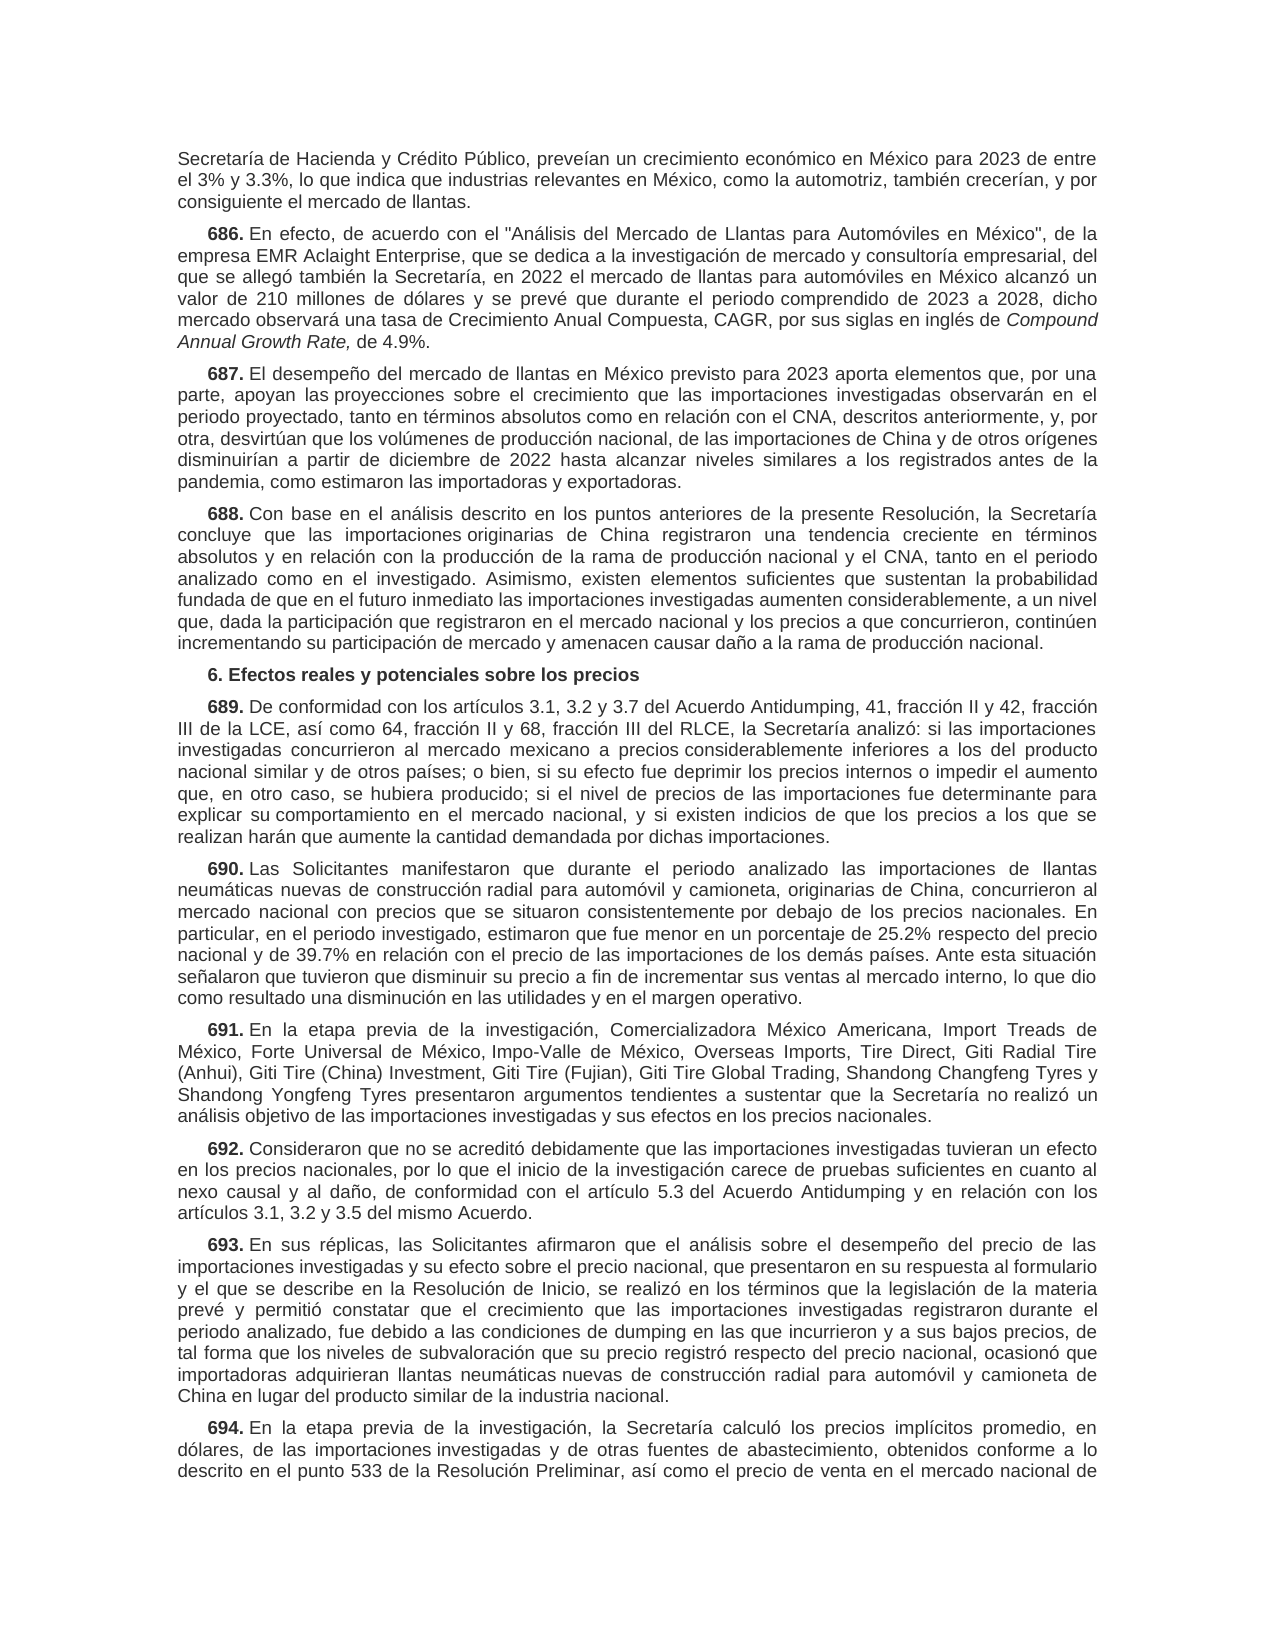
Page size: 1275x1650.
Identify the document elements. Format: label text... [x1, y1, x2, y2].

text 686. En efecto, de acuerdo con el "Análisis del Mercado de Llantas para Automóviles en México", de la empresa EMR Aclaight Enterprise, que se dedica a la investigación de mercado y consultoría empresarial, del que se allegó también la Secretaría, en 2022 el mercado de llantas para automóviles en México alcanzó un valor de 210 millones de dólares y se prevé que durante el periodo comprendido de 2023 a 2028, dicho mercado observará una tasa de Crecimiento Anual Compuesta, CAGR, por sus siglas en inglés de Compound Annual Growth Rate, de 4.9%. [177, 223, 1098, 352]
text 693. En sus réplicas, las Solicitantes afirmaron que el análisis sobre el desempeño del precio de las importaciones investigadas y su efecto sobre el precio nacional, que presentaron en su respuesta al formulario y el que se describe en la Resolución de Inicio, se realizó en los términos que la legislación de la materia prevé y permitió constatar que el crecimiento que las importaciones investigadas registraron durante el periodo analizado, fue debido a las condiciones de dumping en las que incurrieron y a sus bajos precios, de tal forma que los niveles de subvaloración que su precio registró respecto del precio nacional, ocasionó que importadoras adquirieran llantas neumáticas nuevas de construcción radial para automóvil y camioneta de China en lugar del producto similar de la industria nacional. [177, 1234, 1098, 1407]
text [177, 148, 1098, 212]
text 689. De conformidad con los artículos 3.1, 3.2 y 3.7 del Acuerdo Antidumping, 41, fracción II y 42, fracción III de la LCE, así como 64, fracción II y 68, fracción III del RLCE, la Secretaría analizó: si las importaciones investigadas concurrieron al mercado mexicano a precios considerablemente inferiores a los del producto nacional similar y de otros países; o bien, si su efecto fue deprimir los precios internos o impedir el aumento que, en otro caso, se hubiera producido; si el nivel de precios de las importaciones fue determinante para explicar su comportamiento en el mercado nacional, y si existen indicios de que los precios a los que se realizan harán que aumente la cantidad demandada por dichas importaciones. [177, 696, 1098, 847]
text 688. Con base en el análisis descrito en los puntos anteriores de la presente Resolución, la Secretaría concluye que las importaciones originarias de China registraron una tendencia creciente en términos absolutos y en relación con la producción de la rama de producción nacional y el CNA, tanto en el periodo analizado como en el investigado. Asimismo, existen elementos suficientes que sustentan la probabilidad fundada de que en el futuro inmediato las importaciones investigadas aumenten considerablemente, a un nivel que, dada la participación que registraron en el mercado nacional y los precios a que concurrieron, continúen incrementando su participación de mercado y amenacen causar daño a la rama de producción nacional. [177, 503, 1098, 653]
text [177, 1417, 1098, 1482]
text 690. Las Solicitantes manifestaron que durante el periodo analizado las importaciones de llantas neumáticas nuevas de construcción radial para automóvil y camioneta, originarias de China, concurrieron al mercado nacional con precios que se situaron consistentemente por debajo de los precios nacionales. En particular, en el periodo investigado, estimaron que fue menor en un porcentaje de 25.2% respecto del precio nacional y de 39.7% en relación con el precio de las importaciones de los demás países. Ante esta situación señalaron que tuvieron que disminuir su precio a fin de incrementar sus ventas al mercado interno, lo que dio como resultado una disminución en las utilidades y en el margen operativo. [177, 858, 1098, 1008]
text 6. Efectos reales y potenciales sobre los precios [177, 664, 1098, 686]
text 692. Consideraron que no se acreditó debidamente que las importaciones investigadas tuvieran un efecto en los precios nacionales, por lo que el inicio de la investigación carece de pruebas suficientes en cuanto al nexo causal y al daño, de conformidad con el artículo 5.3 del Acuerdo Antidumping y en relación con los artículos 3.1, 3.2 y 3.5 del mismo Acuerdo. [177, 1137, 1098, 1224]
text 687. El desempeño del mercado de llantas en México previsto para 2023 aporta elementos que, por una parte, apoyan las proyecciones sobre el crecimiento que las importaciones investigadas observarán en el periodo proyectado, tanto en términos absolutos como en relación con el CNA, descritos anteriormente, y, por otra, desvirtúan que los volúmenes de producción nacional, de las importaciones de China y de otros orígenes disminuirían a partir de diciembre de 2022 hasta alcanzar niveles similares a los registrados antes de la pandemia, como estimaron las importadoras y exportadoras. [177, 363, 1098, 492]
text 691. En la etapa previa de la investigación, Comercializadora México Americana, Import Treads de México, Forte Universal de México, Impo-Valle de México, Overseas Imports, Tire Direct, Giti Radial Tire (Anhui), Giti Tire (China) Investment, Giti Tire (Fujian), Giti Tire Global Trading, Shandong Changfeng Tyres y Shandong Yongfeng Tyres presentaron argumentos tendientes a sustentar que la Secretaría no realizó un análisis objetivo de las importaciones investigadas y sus efectos en los precios nacionales. [177, 1019, 1098, 1127]
